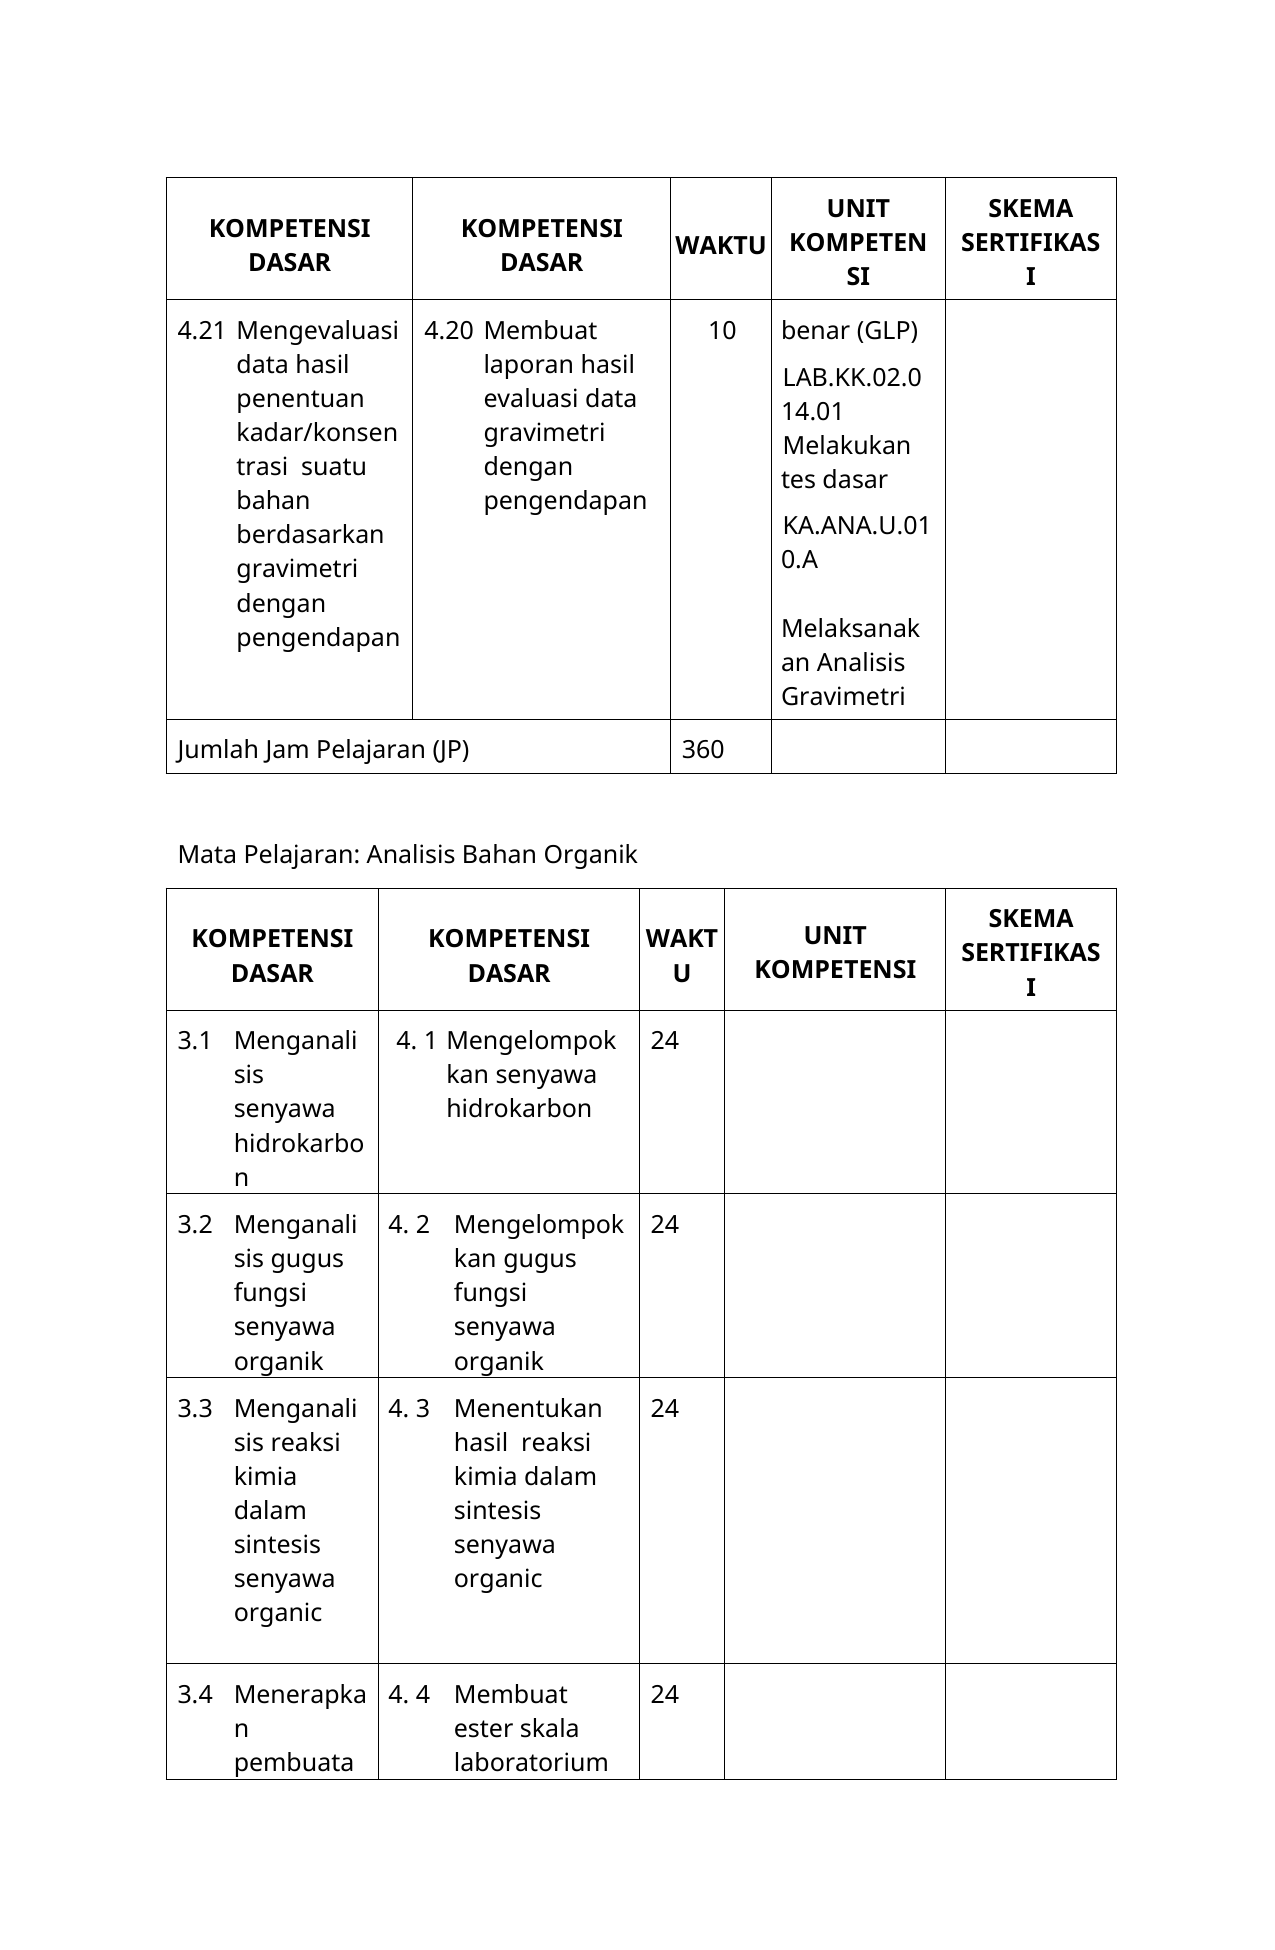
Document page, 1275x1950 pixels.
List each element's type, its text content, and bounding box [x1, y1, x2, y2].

table_header SKEMA SERTIFIKASI [946, 178, 1116, 299]
table_cell Membuat laporan hasil evaluasi data gravimetri dengan pengendapan [413, 300, 670, 719]
table_cell Mengevaluasi data hasil penentuan kadar/konsentrasi suatu bahan berdasarkan gravimetri dengan pengendapan [167, 300, 412, 719]
table_cell [772, 720, 945, 772]
table_cell Jumlah Jam Pelajaran (JP) [167, 720, 670, 772]
table_cell [946, 1664, 1116, 1779]
table_header UNIT KOMPETENSI [772, 178, 945, 299]
table_cell [946, 1378, 1116, 1663]
table_cell 24 [640, 1664, 724, 1779]
table_cell 10 [671, 300, 771, 719]
table_cell Membuat ester skala laboratorium [379, 1664, 639, 1779]
table_cell Mengelompokkan senyawa hidrokarbon [379, 1011, 639, 1193]
table_cell Menganalisis gugus fungsi senyawa organik [167, 1194, 378, 1377]
table_cell Menentukan hasil reaksi kimia dalam sintesis senyawa organic [379, 1378, 639, 1663]
table_cell 24 [640, 1011, 724, 1193]
table_header KOMPETENSI DASAR [379, 889, 639, 1009]
table_cell 24 [640, 1194, 724, 1377]
table_cell [946, 720, 1116, 772]
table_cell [167, 1664, 378, 1779]
table_cell [946, 1011, 1116, 1193]
table_header KOMPETENSI DASAR [167, 889, 378, 1009]
table_cell 360 [671, 720, 771, 772]
table_cell [725, 1011, 945, 1193]
table_header WAKTU [640, 889, 724, 1009]
table_cell Menganalisis reaksi kimia dalam sintesis senyawa organic [167, 1378, 378, 1663]
table_header WAKTU [671, 178, 771, 299]
table_cell [946, 1194, 1116, 1377]
table_header KOMPETENSI DASAR [413, 178, 670, 299]
table_cell Mengelompokkan gugus fungsi senyawa organik [379, 1194, 639, 1377]
table_header KOMPETENSI DASAR [167, 178, 412, 299]
table_cell 24 [640, 1378, 724, 1663]
table_cell [725, 1664, 945, 1779]
table_header SKEMA SERTIFIKASI [946, 889, 1116, 1009]
table_cell [725, 1194, 945, 1377]
table_cell [725, 1378, 945, 1663]
table_header UNIT KOMPETENSI [725, 889, 945, 1009]
text Mata Pelajaran: Analisis Bahan Organik [177, 837, 1127, 871]
table_cell Menganalisis senyawa hidrokarbon [167, 1011, 378, 1193]
